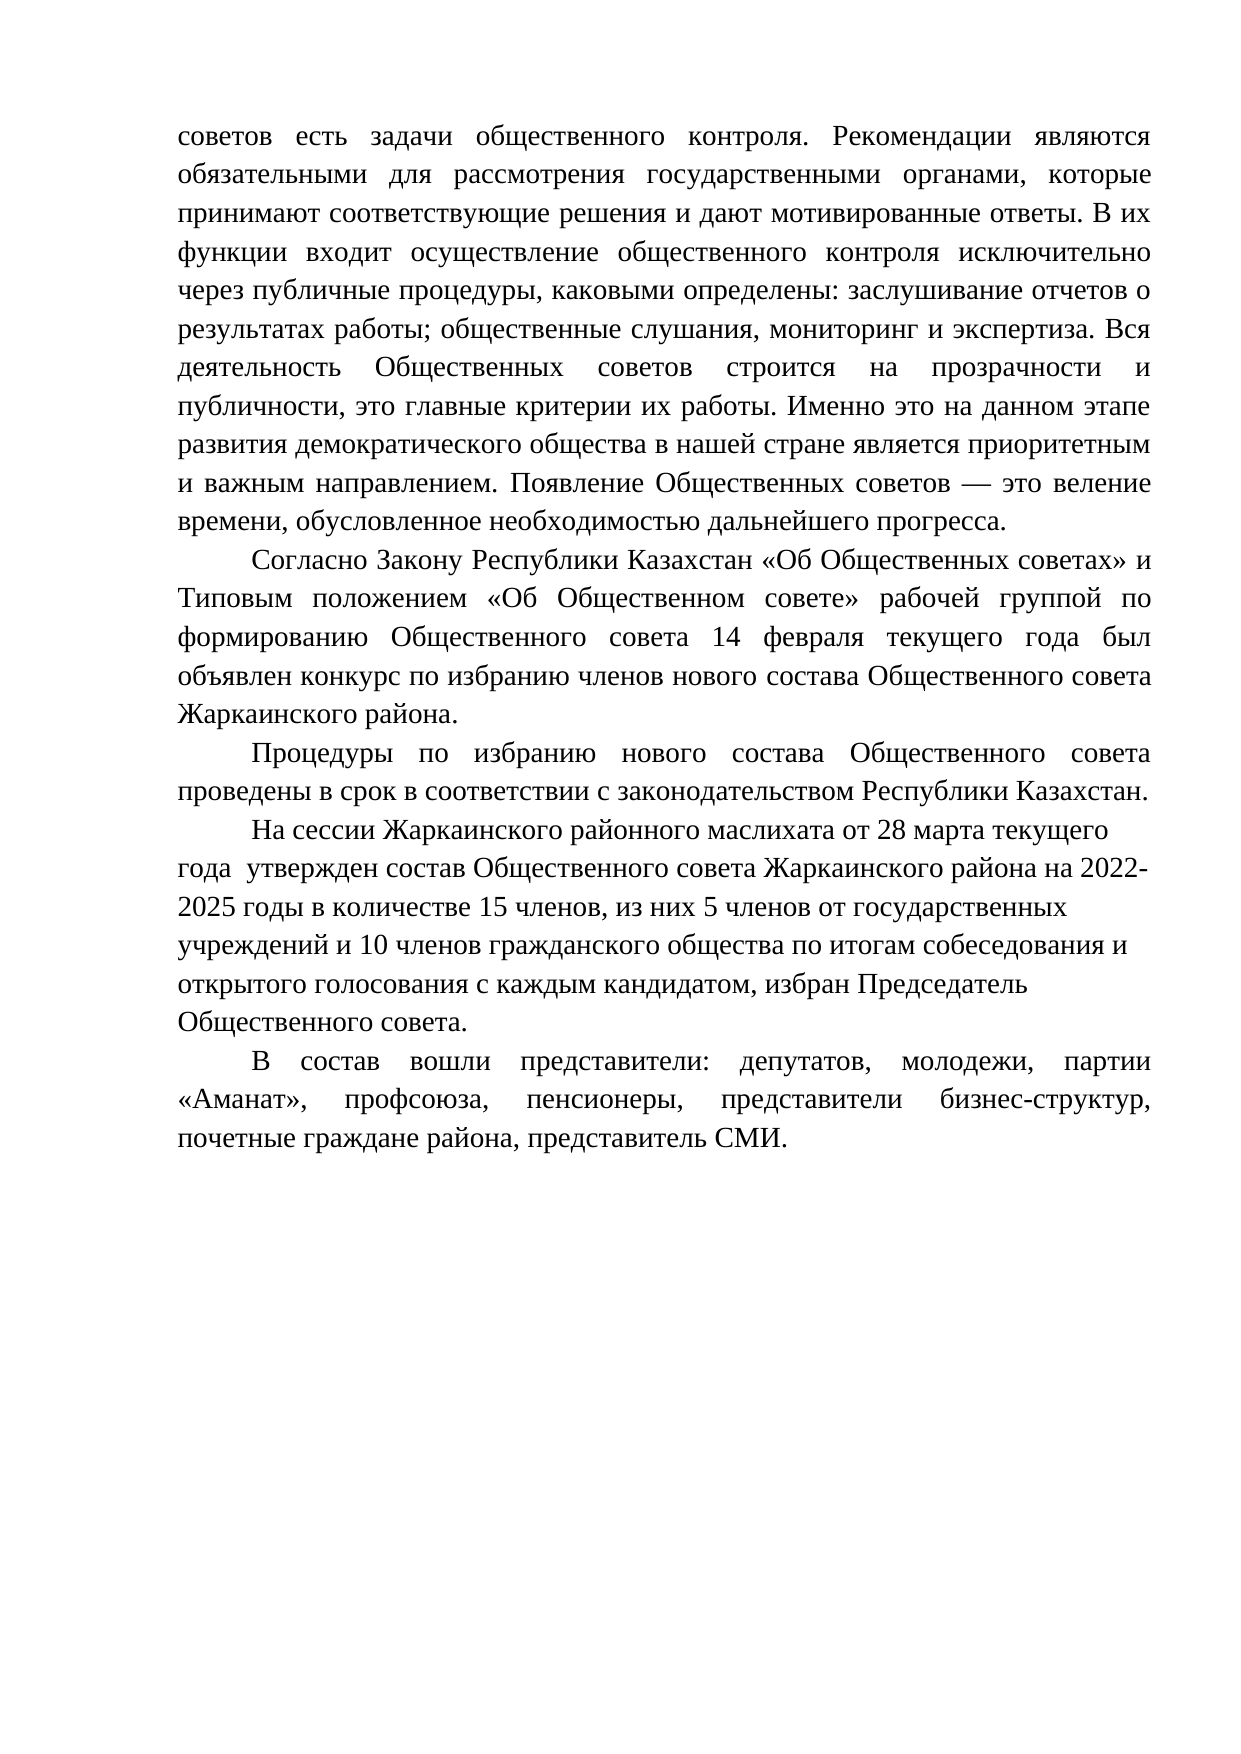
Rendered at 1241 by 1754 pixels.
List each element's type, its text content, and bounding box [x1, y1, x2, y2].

text Согласно Закону Республики Казахстан «Об Общественных советах» и Типовым положением «Об Общественном совете» рабочей группой по формированию Общественного совета 14 февраля текущего года был объявлен конкурс по избранию членов нового состава Общественного совета Жаркаинского района. [177, 653, 1152, 730]
text На сессии Жаркаинского районного маслихата от 28 марта текущего года утвержден состав Общественного совета Жаркаинского района на 2022-2025 годы в количестве 15 членов, из них 5 членов от государственных учреждений и 10 членов гражданского общества по итогам собеседования и открытого голосования с каждым кандидатом, избран Председатель Общественного совета. [177, 812, 1152, 1038]
text Согласно Закону Республики Казахстан «Об Общественных советах» и Типовым положением «Об Общественном совете» рабочей группой по формированию Общественного совета 14 февраля текущего года был объявлен конкурс по избранию членов нового состава Общественного совета Жаркаинского района. [177, 542, 1152, 619]
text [177, 118, 1152, 537]
text Процедуры по избранию нового состава Общественного совета проведены в срок в соответствии с законодательством Республики Казахстан. [177, 735, 1152, 807]
text В состав вошли представители: депутатов, молодежи, партии «Аманат», профсоюза, пенсионеры, представители бизнес-структур, почетные граждане района, представитель СМИ. [177, 1043, 1152, 1154]
